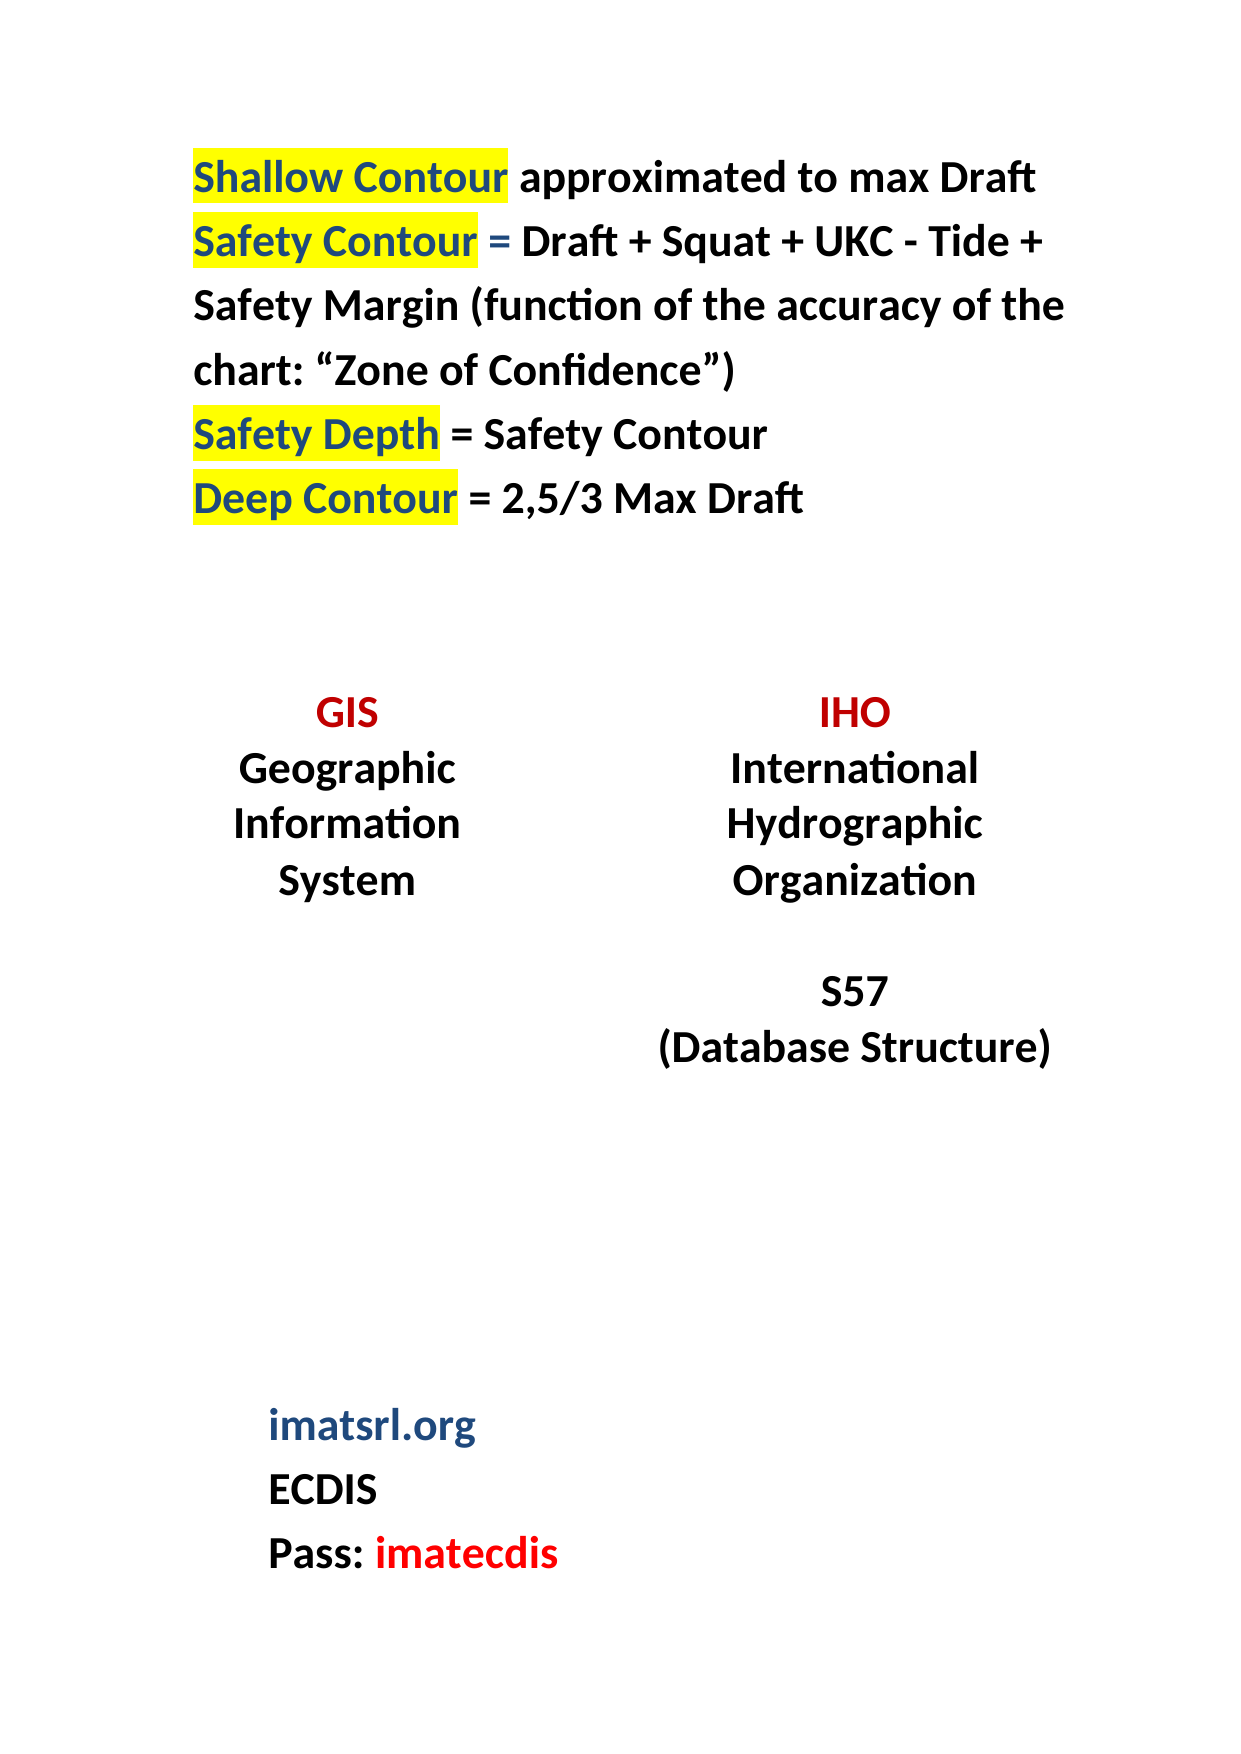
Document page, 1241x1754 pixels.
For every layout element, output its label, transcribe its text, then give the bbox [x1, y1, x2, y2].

list Pass: imatecdis [268, 1524, 1122, 1580]
table_header GIS Geographic Information System [118, 683, 576, 1074]
list Deep Contour = 2,5/3 Max Draft [458, 469, 1122, 525]
list Shallow Contour approximated to max Draft [508, 148, 1122, 203]
list imatsrl.org [268, 1396, 1122, 1451]
table_header IHO International Hydrographic Organization S57 (Database Structure) [576, 683, 1133, 1074]
list Safety Contour = Draft + Squat + UKC - Tide + Safety Margin (function of the accuracy of the chart: “Zone of Confidence”) [193, 212, 1122, 396]
list Safety Depth = Safety Contour [440, 405, 1122, 461]
list ECDIS [268, 1460, 1122, 1516]
